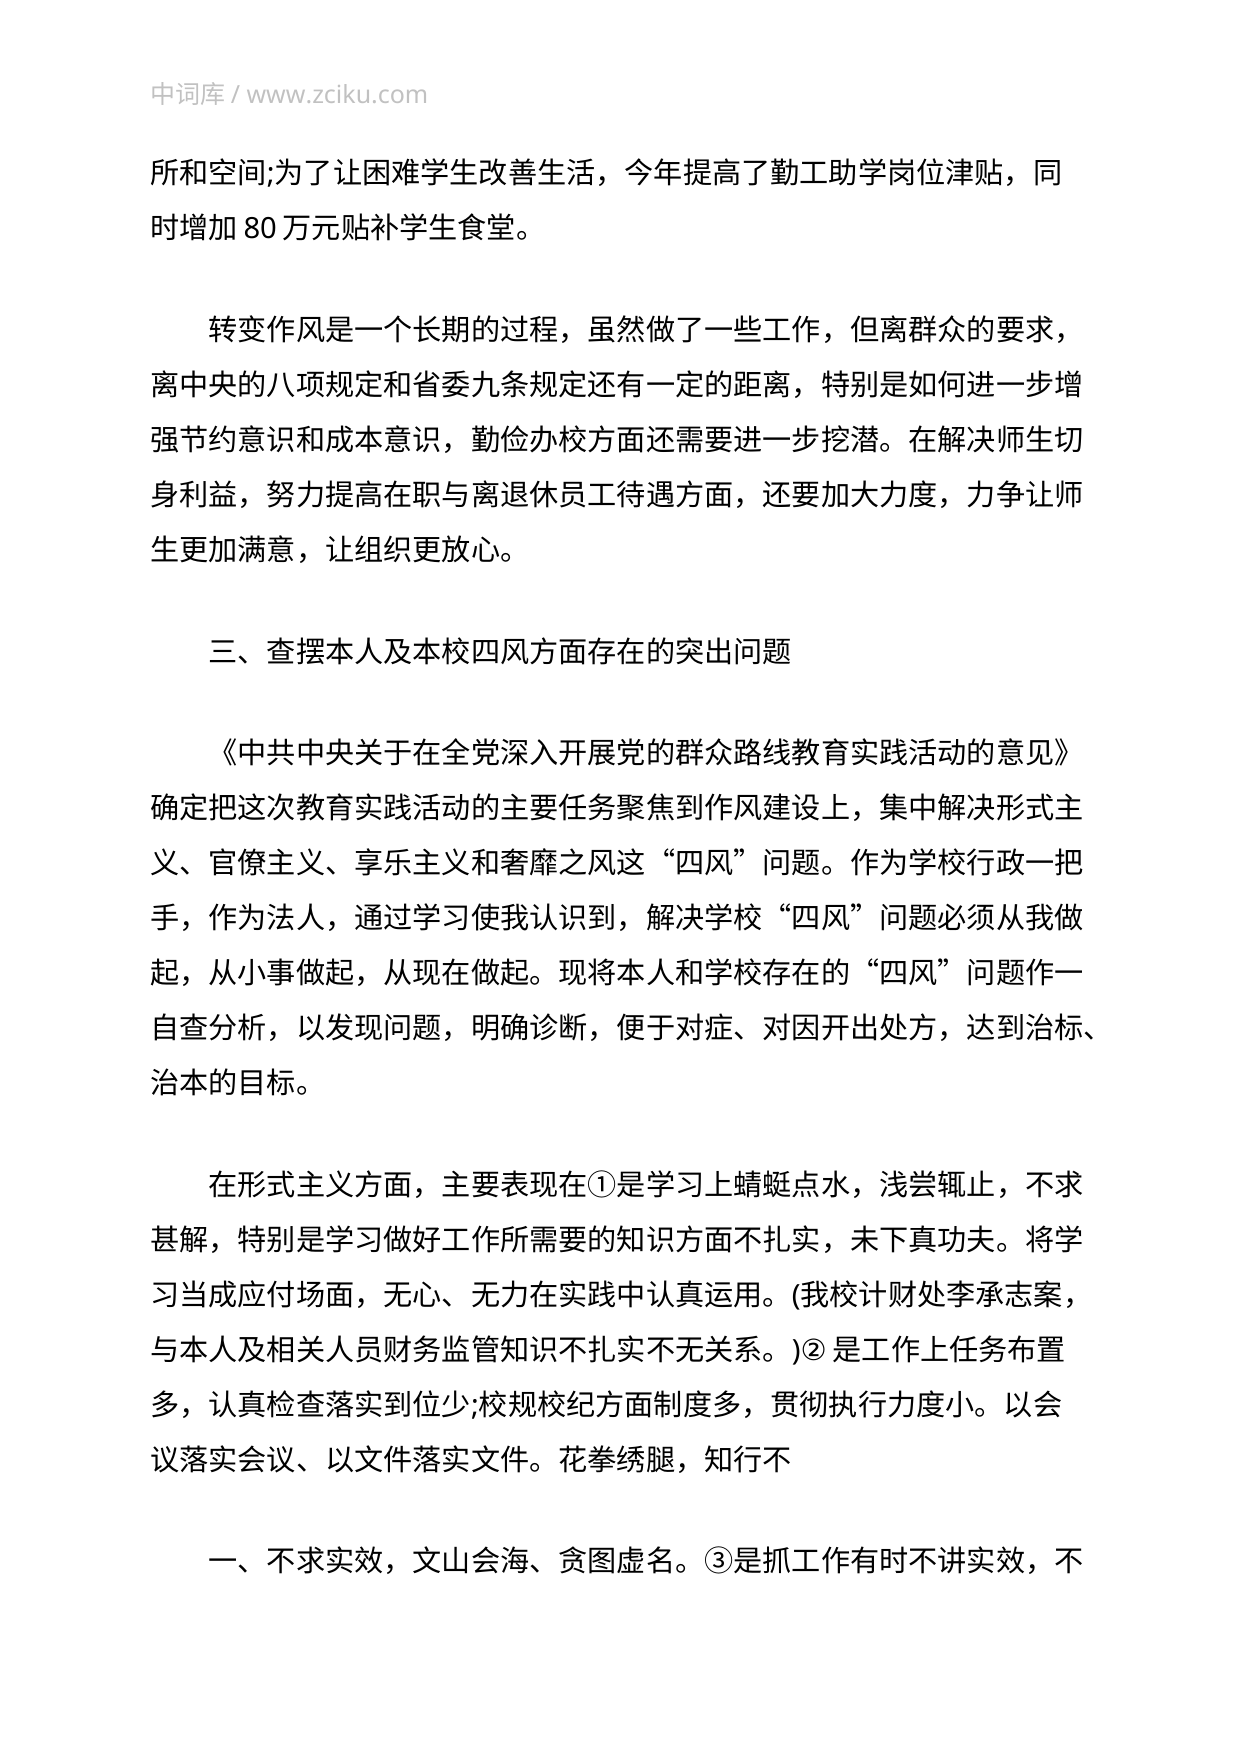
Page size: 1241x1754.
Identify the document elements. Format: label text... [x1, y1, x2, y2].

text 在形式主义方面，主要表现在①是学习上蜻蜓点水，浅尝辄止，不求甚解，特别是学习做好工作所需要的知识方面不扎实，未下真功夫。将学习当成应付场面，无心、无力在实践中认真运用。(我校计财处李承志案，与本人及相关人员财务监管知识不扎实不无关系。)②是工作上任务布置多，认真检查落实到位少;校规校纪方面制度多，贯彻执行力度小。以会议落实会议、以文件落实文件。花拳绣腿，知行不 [150, 1161, 1090, 1478]
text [150, 1538, 1090, 1580]
text 《中共中央关于在全党深入开展党的群众路线教育实践活动的意见》确定把这次教育实践活动的主要任务聚焦到作风建设上，集中解决形式主义、官僚主义、享乐主义和奢靡之风这“四风”问题。作为学校行政一把手，作为法人，通过学习使我认识到，解决学校“四风”问题必须从我做起，从小事做起，从现在做起。现将本人和学校存在的“四风”问题作一自查分析，以发现问题，明确诊断，便于对症、对因开出处方，达到治标、治本的目标。 [150, 730, 1090, 1102]
text 转变作风是一个长期的过程，虽然做了一些工作，但离群众的要求，离中央的八项规定和省委九条规定还有一定的距离，特别是如何进一步增强节约意识和成本意识，勤俭办校方面还需要进一步挖潜。在解决师生切身利益，努力提高在职与离退休员工待遇方面，还要加大力度，力争让师生更加满意，让组织更放心。 [150, 307, 1090, 569]
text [150, 150, 1090, 247]
text 三、查摆本人及本校四风方面存在的突出问题 [150, 628, 1090, 671]
